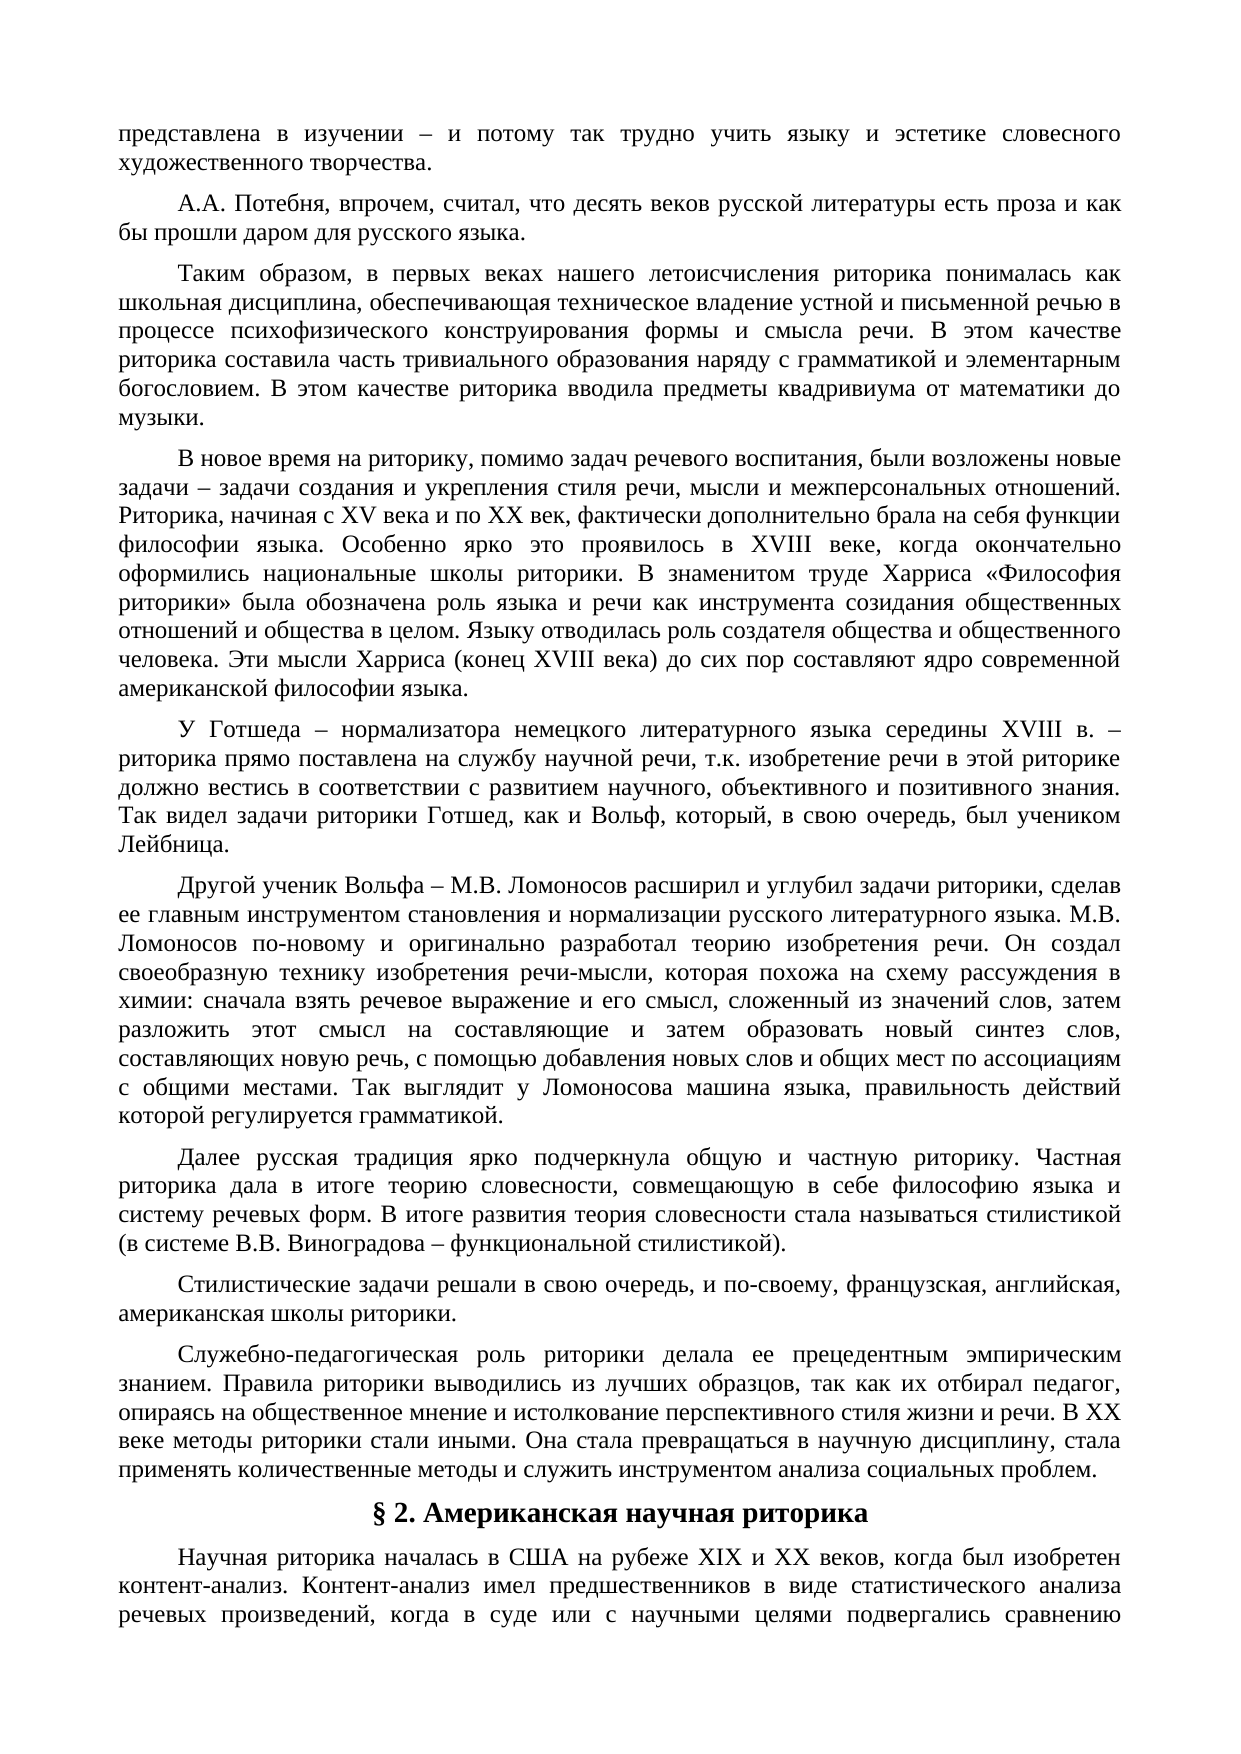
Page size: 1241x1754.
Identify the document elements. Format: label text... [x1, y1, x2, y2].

text Другой ученик Вольфа – М.В. Ломоносов расширил и углубил задачи риторики, сделав ее главным инструментом становления и нормализации русского литературного языка. М.В. Ломоносов по-новому и оригинально разработал теорию изобретения речи. Он создал своеобразную технику изобретения речи-мысли, которая похожа на схему рассуждения в химии: сначала взять речевое выражение и его смысл, сложенный из значений слов, затем разложить этот смысл на составляющие и затем образовать новый синтез слов, составляющих новую речь, с помощью добавления новых слов и общих мест по ассоциациям с общими местами. Так выглядит у Ломоносова машина языка, правильность действий которой регулируется грамматикой. [118, 871, 1122, 1129]
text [118, 1542, 1122, 1628]
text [118, 118, 1122, 176]
text Служебно-педагогическая роль риторики делала ее прецедентным эмпирическим знанием. Правила риторики выводились из лучших образцов, так как их отбирал педагог, опираясь на общественное мнение и истолкование перспективного стиля жизни и речи. В XX веке методы риторики стали иными. Она стала превращаться в научную дисциплину, стала применять количественные методы и служить инструментом анализа социальных проблем. [118, 1339, 1122, 1483]
text Стилистические задачи решали в свою очередь, и по-своему, французская, английская, американская школы риторики. [118, 1269, 1122, 1327]
text В новое время на риторику, помимо задач речевого воспитания, были возложены новые задачи – задачи создания и укрепления стиля речи, мысли и межперсональных отношений. Риторика, начиная с XV века и по XX век, фактически дополнительно брала на себя функции философии языка. Особенно ярко это проявилось в XVIII веке, когда окончательно оформились национальные школы риторики. В знаменитом труде Харриса «Философия риторики» была обозначена роль языка и речи как инструмента созидания общественных отношений и общества в целом. Языку отводилась роль создателя общества и общественного человека. Эти мысли Харриса (конец XVIII века) до сих пор составляют ядро современной американской философии языка. [118, 443, 1122, 702]
text § 2. Американская научная риторика [118, 1496, 1122, 1529]
text А.А. Потебня, впрочем, считал, что десять веков русской литературы есть проза и как бы прошли даром для русского языка. [118, 188, 1122, 246]
text Таким образом, в первых веках нашего летоисчисления риторика понималась как школьная дисциплина, обеспечивающая техническое владение устной и письменной речью в процессе психофизического конструирования формы и смысла речи. В этом качестве риторика составила часть тривиального образования наряду с грамматикой и элементарным богословием. В этом качестве риторика вводила предметы квадривиума от математики до музыки. [118, 258, 1122, 431]
text У Готшеда – нормализатора немецкого литературного языка середины XVIII в. – риторика прямо поставлена на службу научной речи, т.к. изобретение речи в этой риторике должно вестись в соответствии с развитием научного, объективного и позитивного знания. Так видел задачи риторики Готшед, как и Вольф, который, в свою очередь, был учеником Лейбница. [118, 714, 1122, 858]
text Далее русская традиция ярко подчеркнула общую и частную риторику. Частная риторика дала в итоге теорию словесности, совмещающую в себе философию языка и систему речевых форм. В итоге развития теория словесности стала называться стилистикой (в системе В.В. Виноградова – функциональной стилистикой). [118, 1142, 1122, 1257]
